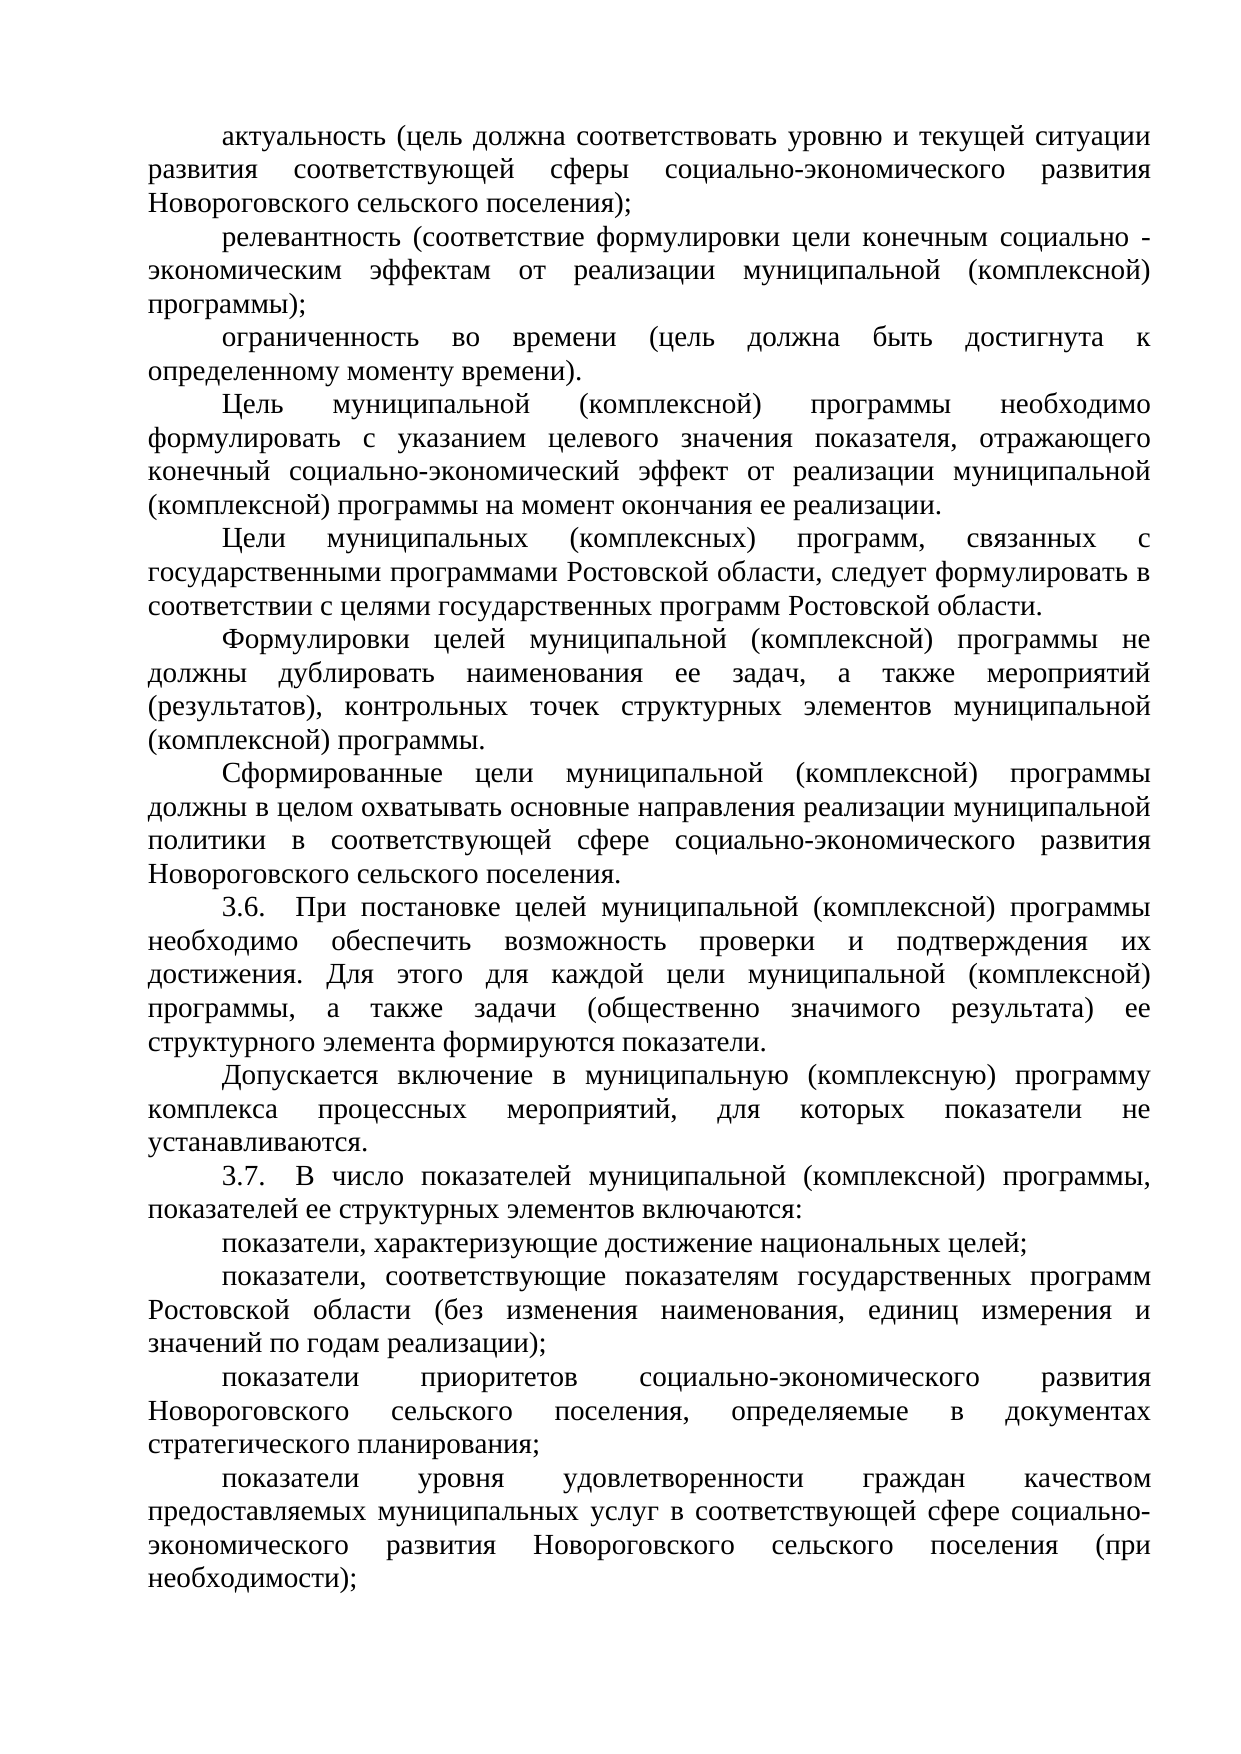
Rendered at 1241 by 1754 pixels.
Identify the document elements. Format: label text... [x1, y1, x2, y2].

text Формулировки целей муниципальной (комплексной) программы не должны дублировать наименования ее задач, а также мероприятий (результатов), контрольных точек структурных элементов муниципальной (комплексной) программы. [148, 621, 1152, 755]
text показатели приоритетов социально-экономического развития Новороговского сельского поселения, определяемые в документах стратегического планирования; [148, 1359, 1152, 1460]
text актуальность (цель должна соответствовать уровню и текущей ситуации развития соответствующей сферы социально-экономического развития Новороговского сельского поселения); [148, 118, 1152, 219]
text Допускается включение в муниципальную (комплексную) программу комплекса процессных мероприятий, для которых показатели не устанавливаются. [148, 1057, 1152, 1158]
text показатели уровня удовлетворенности граждан качеством предоставляемых муниципальных услуг в соответствующей сфере социально-экономического развития Новороговского сельского поселения (при необходимости); [148, 1460, 1152, 1594]
text 3.6. При постановке целей муниципальной (комплексной) программы необходимо обеспечить возможность проверки и подтверждения их достижения. Для этого для каждой цели муниципальной (комплексной) программы, а также задачи (общественно значимого результата) ее структурного элемента формируются показатели. [148, 889, 1152, 1057]
text Цель муниципальной (комплексной) программы необходимо формулировать с указанием целевого значения показателя, отражающего конечный социально-экономический эффект от реализации муниципальной (комплексной) программы на момент окончания ее реализации. [148, 386, 1152, 521]
text Цели муниципальных (комплексных) программ, связанных с государственными программами Ростовской области, следует формулировать в соответствии с целями государственных программ Ростовской области. [148, 521, 1152, 621]
text показатели, характеризующие достижение национальных целей; [148, 1225, 1152, 1258]
text 3.7. В число показателей муниципальной (комплексной) программы, показателей ее структурных элементов включаются: [148, 1158, 1152, 1225]
text Сформированные цели муниципальной (комплексной) программы должны в целом охватывать основные направления реализации муниципальной политики в соответствующей сфере социально-экономического развития Новороговского сельского поселения. [148, 755, 1152, 889]
text релевантность (соответствие формулировки цели конечным социально - экономическим эффектам от реализации муниципальной (комплексной) программы); [148, 219, 1152, 319]
text показатели, соответствующие показателям государственных программ Ростовской области (без изменения наименования, единиц измерения и значений по годам реализации); [148, 1258, 1152, 1359]
text ограниченность во времени (цель должна быть достигнута к определенному моменту времени). [148, 319, 1152, 386]
